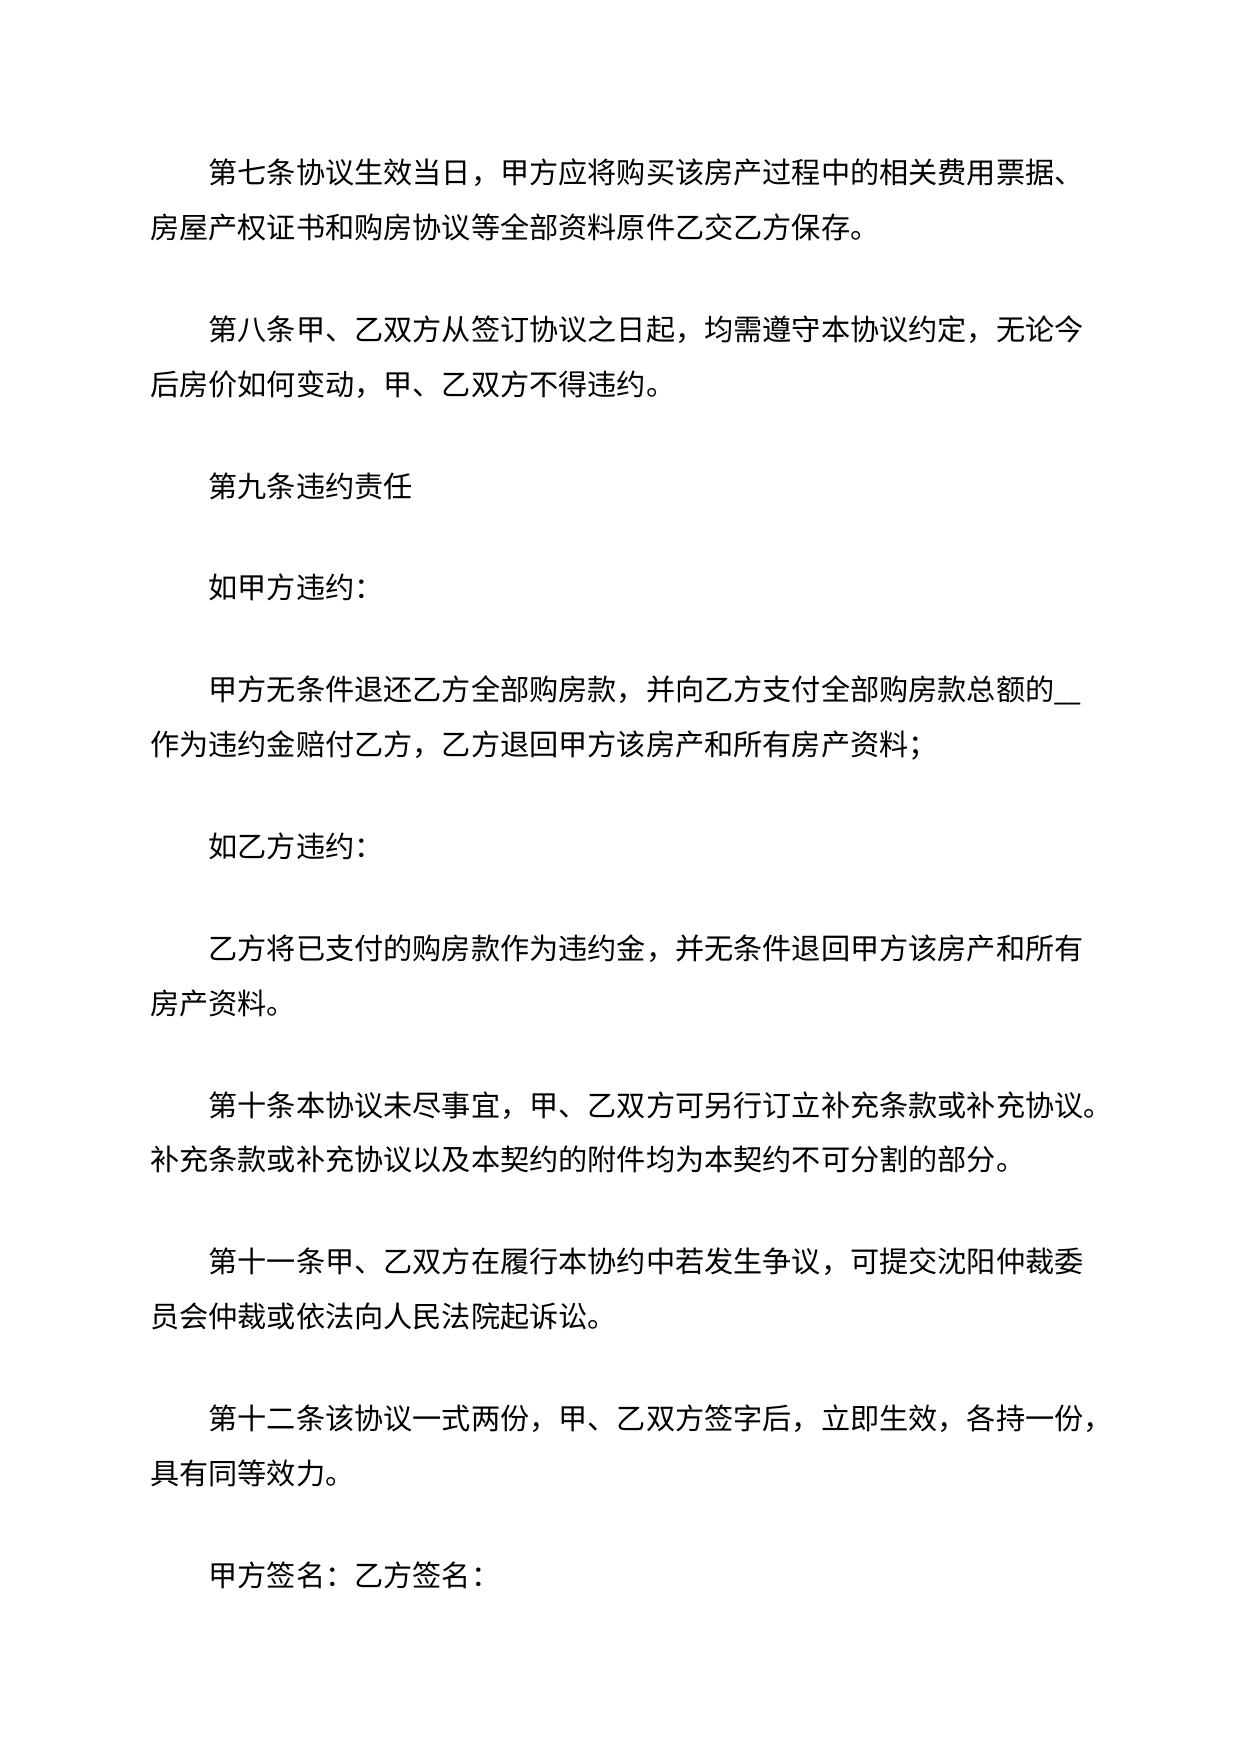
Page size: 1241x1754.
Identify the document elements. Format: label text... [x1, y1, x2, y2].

text 第十条本协议未尽事宜，甲、乙双方可另行订立补充条款或补充协议。补充条款或补充协议以及本契约的附件均为本契约不可分割的部分。 [150, 1082, 1090, 1179]
text 如乙方违约： [150, 824, 1090, 866]
text 第十二条该协议一式两份，甲、乙双方签字后，立即生效，各持一份，具有同等效力。 [150, 1395, 1090, 1493]
text 第十一条甲、乙双方在履行本协约中若发生争议，可提交沈阳仲裁委员会仲裁或依法向人民法院起诉讼。 [150, 1239, 1090, 1336]
text 第八条甲、乙双方从签订协议之日起，均需遵守本协议约定，无论今后房价如何变动，甲、乙双方不得违约。 [150, 307, 1090, 404]
text 乙方将已支付的购房款作为违约金，并无条件退回甲方该房产和所有房产资料。 [150, 925, 1090, 1023]
text 如甲方违约： [150, 565, 1090, 607]
text 第九条违约责任 [150, 463, 1090, 506]
text 甲方无条件退还乙方全部购房款，并向乙方支付全部购房款总额的__作为违约金赔付乙方，乙方退回甲方该房产和所有房产资料； [150, 667, 1090, 764]
text 第七条协议生效当日，甲方应将购买该房产过程中的相关费用票据、房屋产权证书和购房协议等全部资料原件乙交乙方保存。 [150, 150, 1090, 247]
text 甲方签名：乙方签名： [150, 1552, 1090, 1594]
